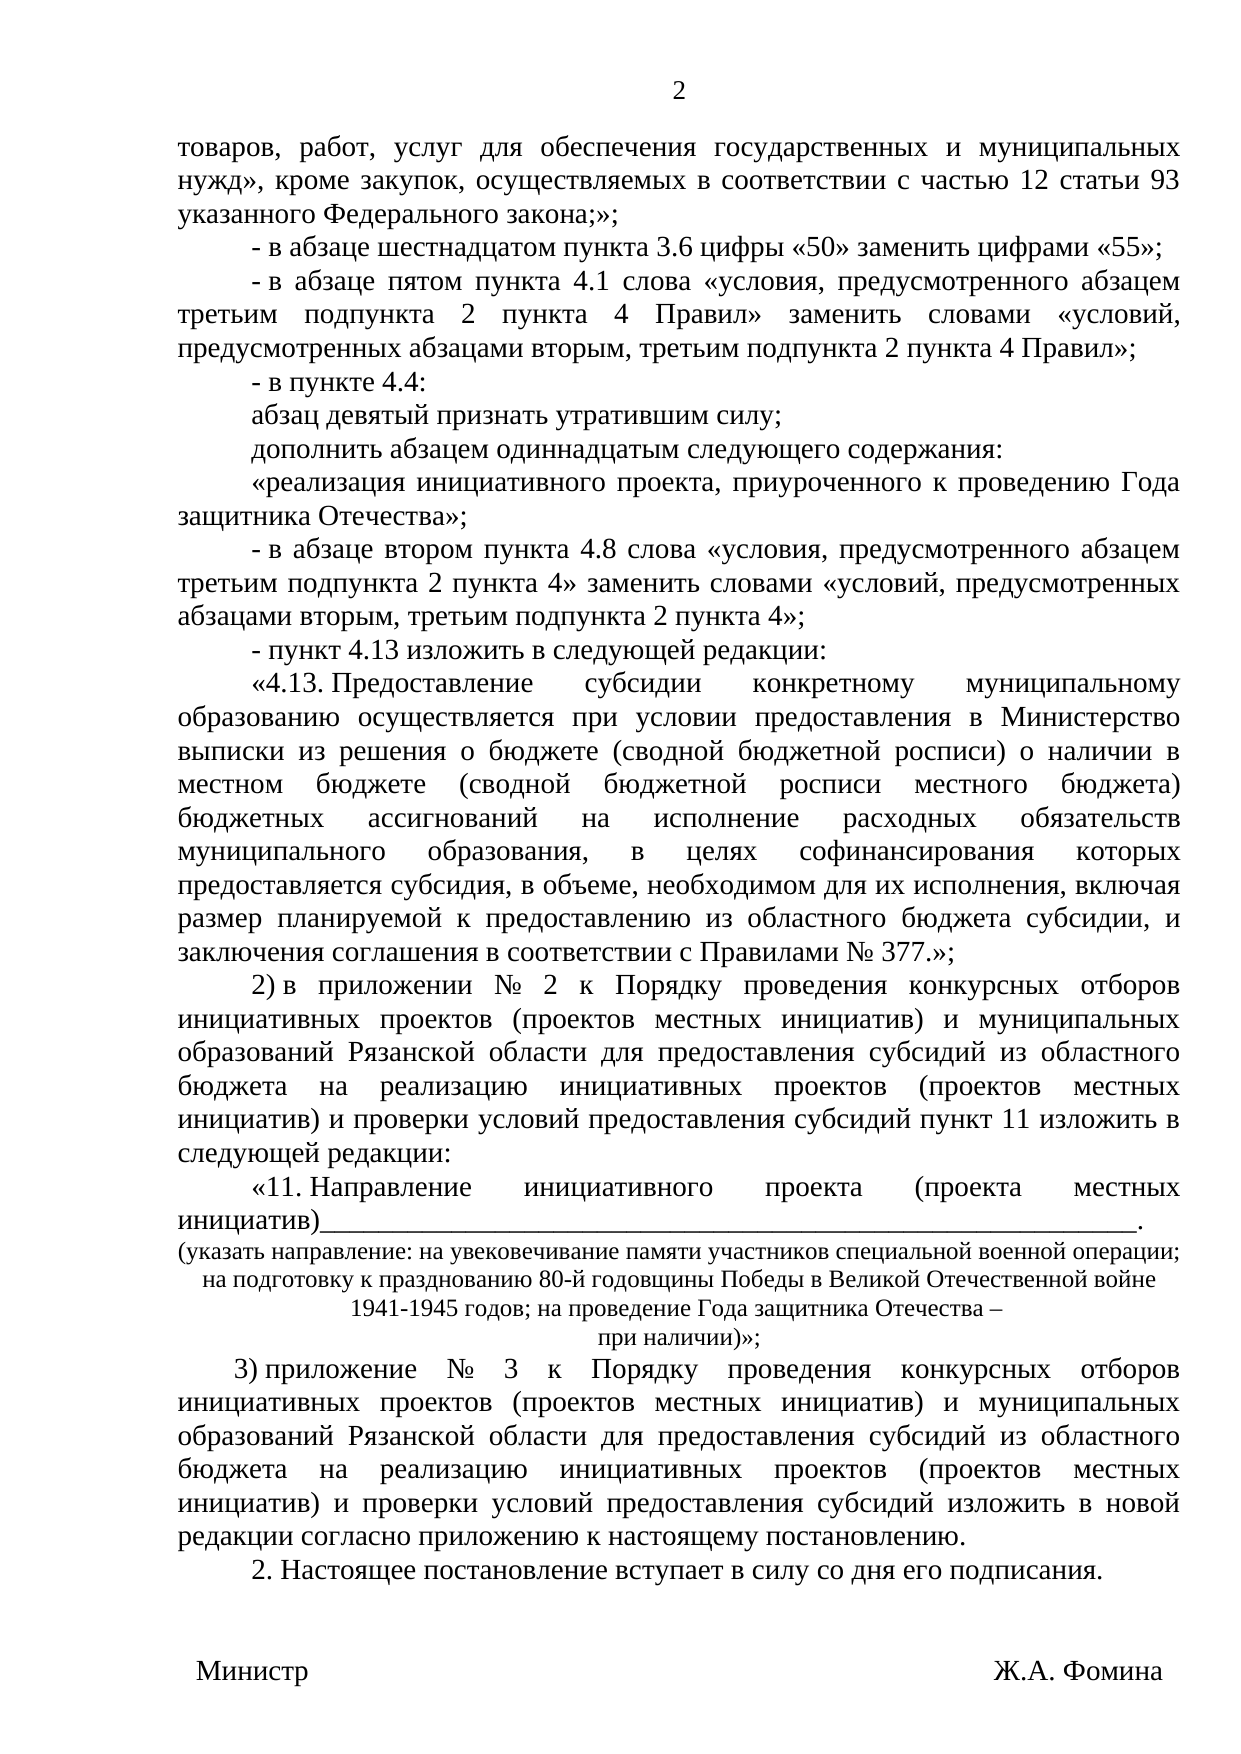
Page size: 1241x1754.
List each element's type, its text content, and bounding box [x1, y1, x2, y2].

text - в абзаце втором пункта 4.8 слова «условия, предусмотренного абзацем третьим подпункта 2 пункта 4» заменить словами «условий, предусмотренных абзацами вторым, третьим подпункта 2 пункта 4»; [177, 531, 1181, 632]
text - пункт 4.13 изложить в следующей редакции: [177, 632, 1181, 666]
text 2. Настоящее постановление вступает в силу со дня его подписания. [177, 1552, 1181, 1586]
text дополнить абзацем одиннадцатым следующего содержания: [177, 431, 1181, 464]
text «4.13. Предоставление субсидии конкретному муниципальному образованию осуществляется при условии предоставления в Министерство выписки из решения о бюджете (сводной бюджетной росписи) о наличии в местном бюджете (сводной бюджетной росписи местного бюджета) бюджетных ассигнований на исполнение расходных обязательств муниципального образования, в целях софинансирования которых предоставляется субсидия, в объеме, необходимом для их исполнения, включая размер планируемой к предоставлению из областного бюджета субсидии, и заключения соглашения в соответствии с Правилами № 377.»; [177, 666, 1181, 967]
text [177, 129, 1181, 229]
text Министр Ж.А. Фомина [177, 1653, 1181, 1686]
text «реализация инициативного проекта, приуроченного к проведению Года защитника Отечества»; [177, 464, 1181, 531]
text 3) приложение № 3 к Порядку проведения конкурсных отборов инициативных проектов (проектов местных инициатив) и муниципальных образований Рязанской области для предоставления субсидий из областного бюджета на реализацию инициативных проектов (проектов местных инициатив) и проверки условий предоставления субсидий изложить в новой редакции согласно приложению к настоящему постановлению. [177, 1351, 1181, 1552]
text (указать направление: на увековечивание памяти участников специальной военной операции; на подготовку к празднованию 80-й годовщины Победы в Великой Отечественной войне 1941-1945 годов; на проведение Года защитника Отечества – при наличии)»; [177, 1236, 1181, 1351]
text «11. Направление инициативного проекта (проекта местных инициатив)________________________________________________________. [177, 1169, 1181, 1236]
text абзац девятый признать утратившим силу; [177, 397, 1181, 431]
text - в пункте 4.4: [177, 364, 1181, 397]
text 2) в приложении № 2 к Порядку проведения конкурсных отборов инициативных проектов (проектов местных инициатив) и муниципальных образований Рязанской области для предоставления субсидий из областного бюджета на реализацию инициативных проектов (проектов местных инициатив) и проверки условий предоставления субсидий пункт 11 изложить в следующей редакции: [177, 967, 1181, 1169]
text - в абзаце пятом пункта 4.1 слова «условия, предусмотренного абзацем третьим подпункта 2 пункта 4 Правил» заменить словами «условий, предусмотренных абзацами вторым, третьим подпункта 2 пункта 4 Правил»; [177, 263, 1181, 364]
text - в абзаце шестнадцатом пункта 3.6 цифры «50» заменить цифрами «55»; [177, 229, 1181, 263]
